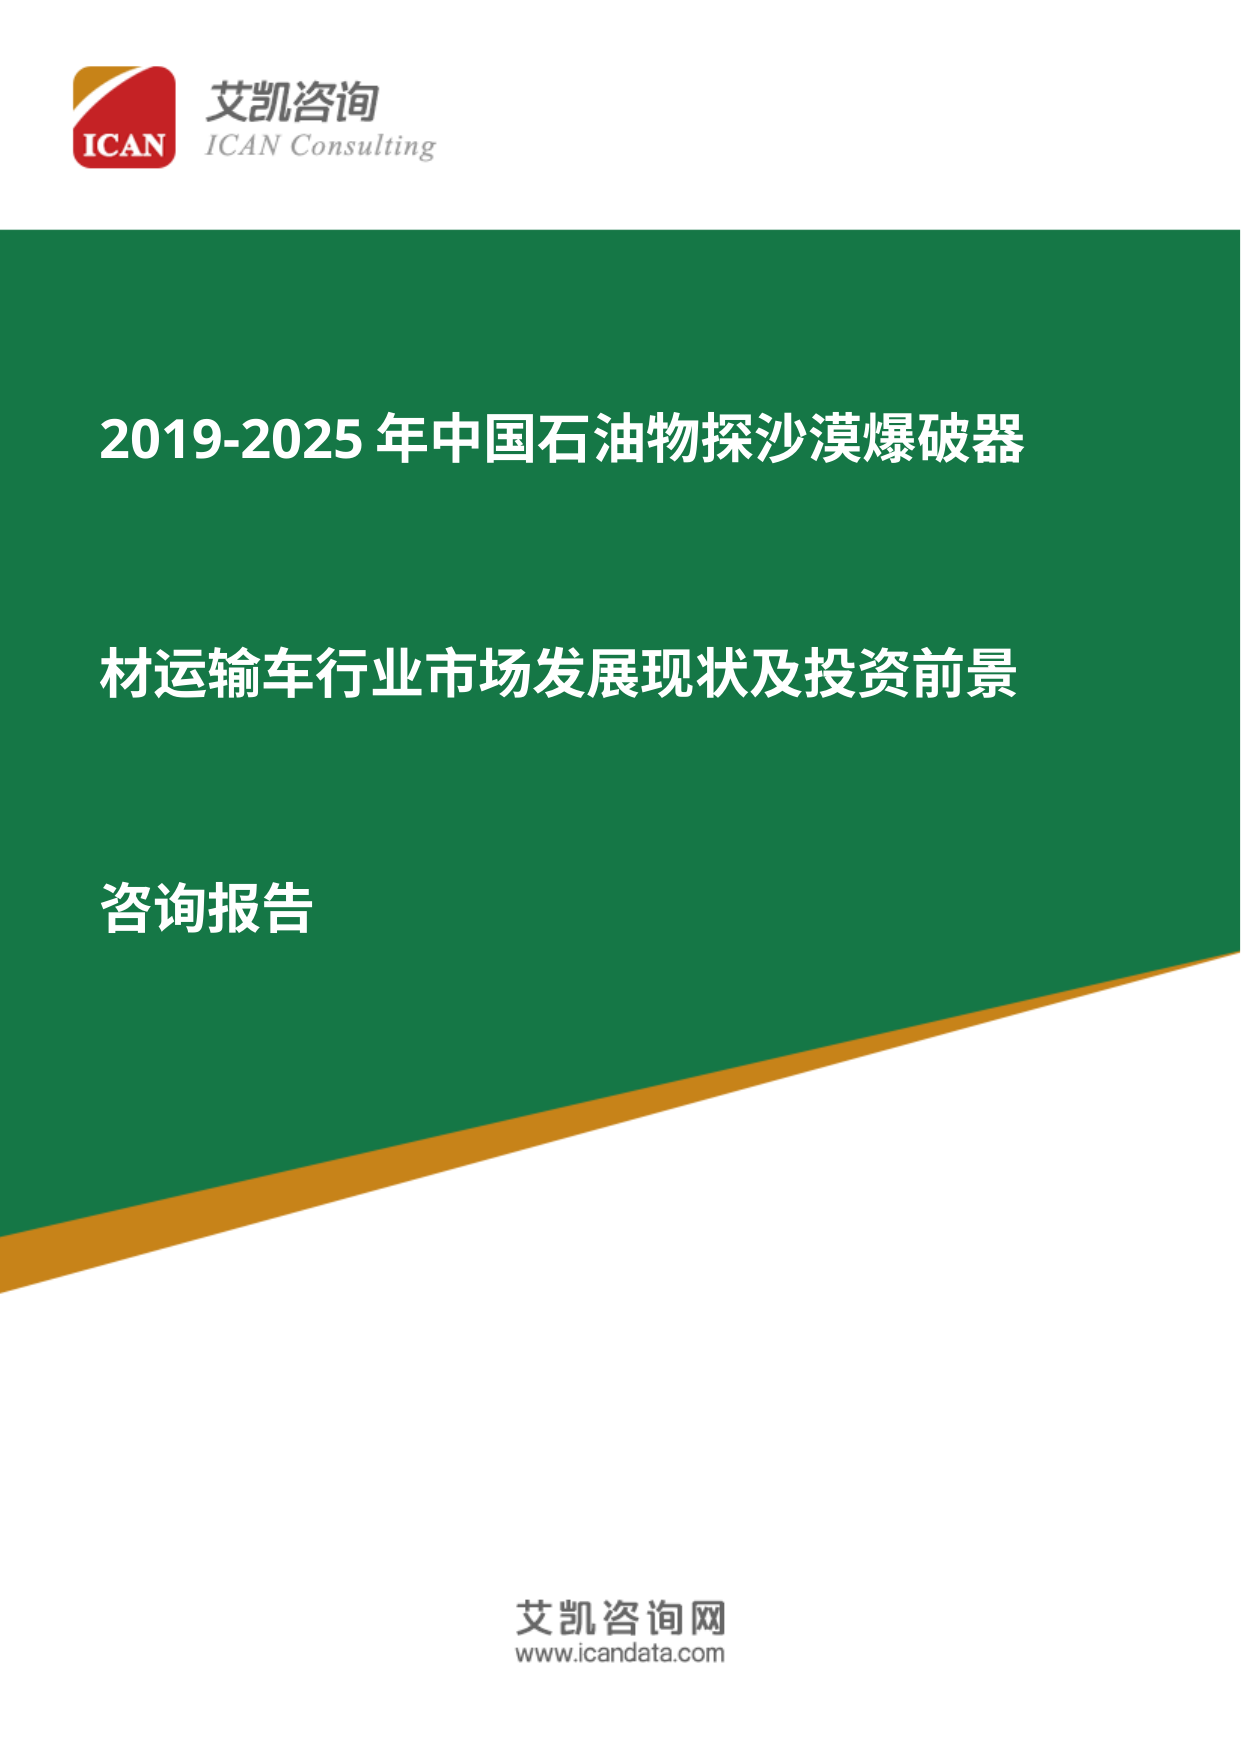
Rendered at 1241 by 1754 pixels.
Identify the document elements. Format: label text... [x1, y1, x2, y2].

subtitle 2019-2025年中国石油物探沙漠爆破器材运输车行业市场发展现状及投资前景咨询报告 [99, 386, 1053, 953]
picture [0, 5, 1241, 1754]
